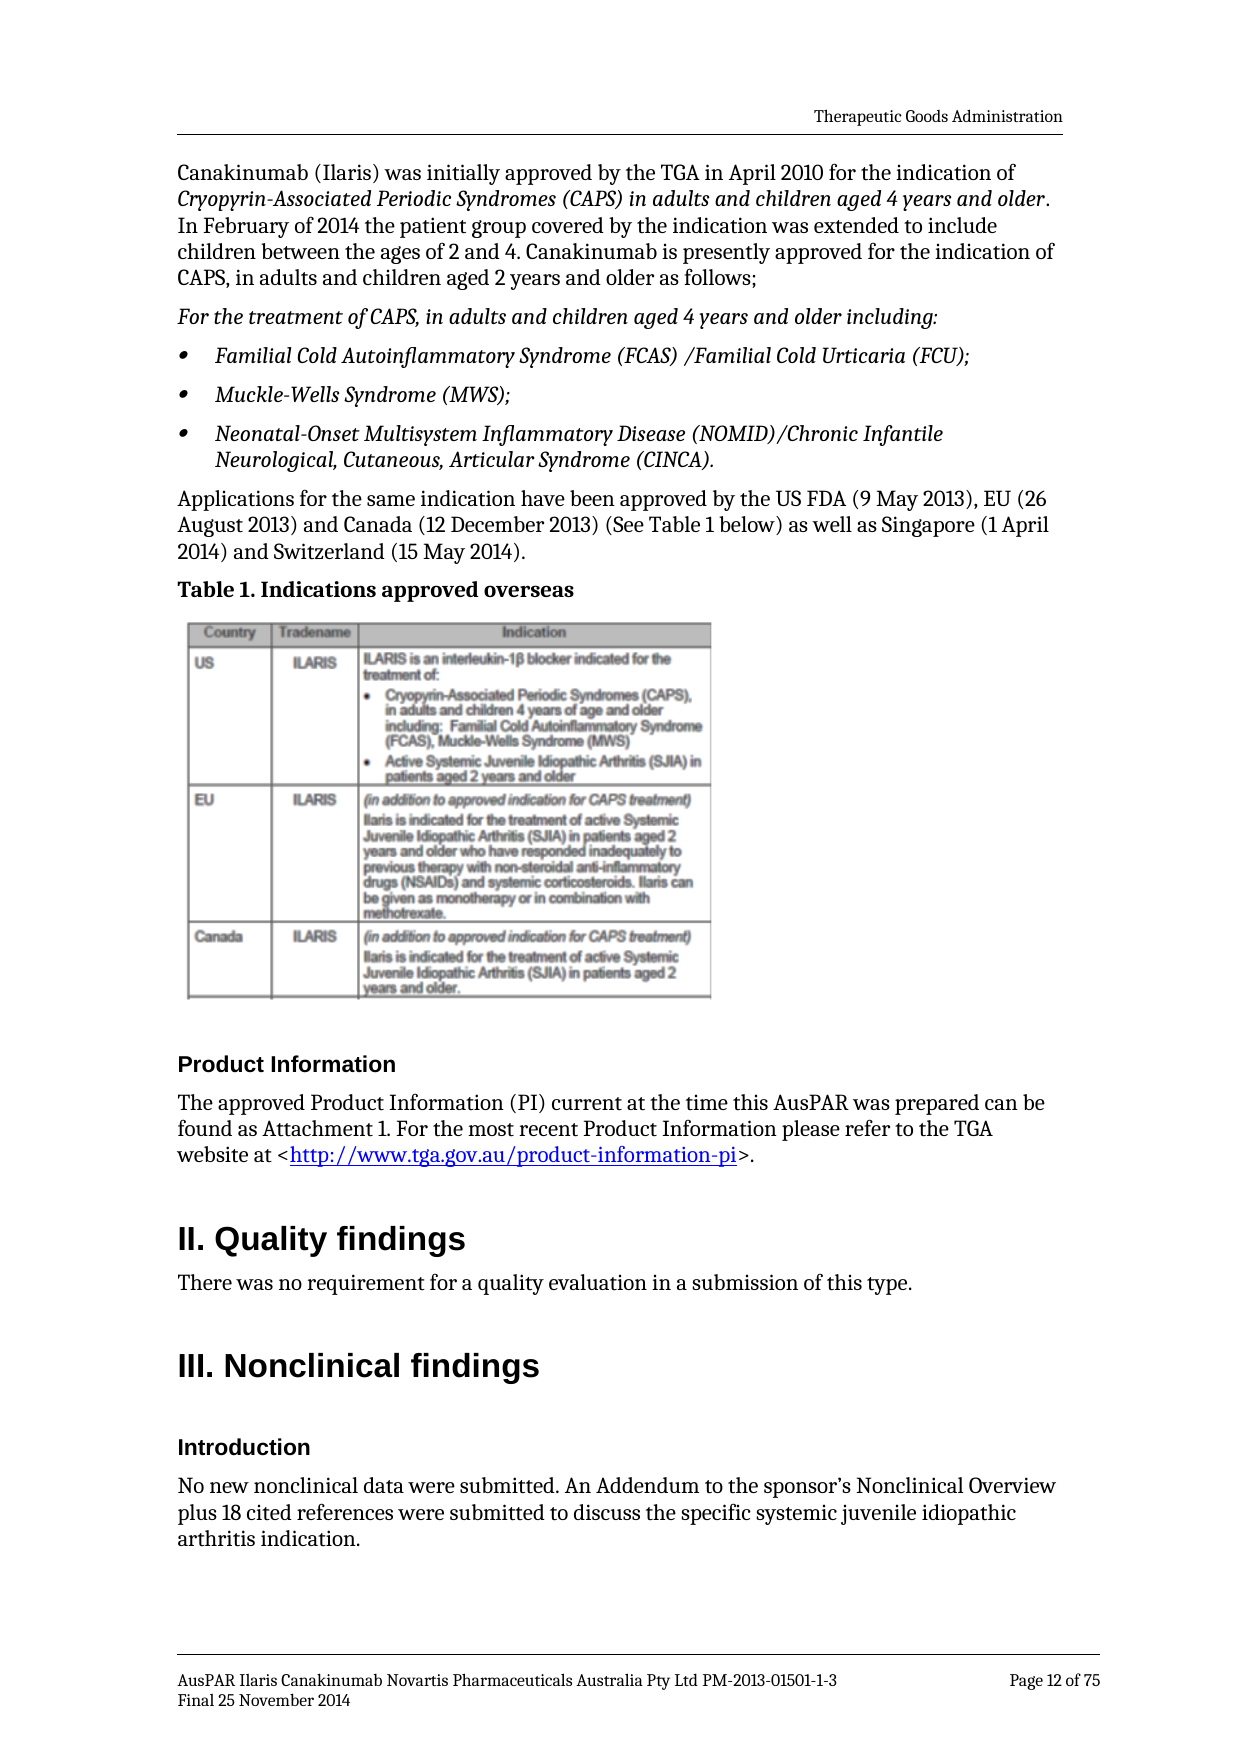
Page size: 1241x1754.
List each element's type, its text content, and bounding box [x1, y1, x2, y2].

subtitle Introduction [177, 1434, 1063, 1461]
list Muckle-Wells Syndrome (MWS); [177, 382, 1063, 408]
title Table 1. Indications approved overseas [177, 577, 1063, 604]
text Applications for the same indication have been approved by the US FDA (9 May 2013), EU (26 August 2013) and Canada (12 December 2013) (See Table 1 below) as well as Singapore (1 April 2014) and Switzerland (15 May 2014). [177, 486, 1063, 565]
text For the treatment of CAPS, in adults and children aged 4 years and older including: [177, 304, 1063, 330]
subtitle III. Nonclinical findings [177, 1346, 1063, 1384]
picture [177, 616, 727, 1001]
list Familial Cold Autoinflammatory Syndrome (FCAS) /Familial Cold Urticaria (FCU); [177, 343, 1063, 369]
text No new nonclinical data were submitted. An Addendum to the sponsor’s Nonclinical Overview plus 18 cited references were submitted to discuss the specific systemic juvenile idiopathic arthritis indication. [177, 1473, 1063, 1552]
text Canakinumab (Ilaris) was initially approved by the TGA in April 2010 for the indication of Cryopyrin-Associated Periodic Syndromes (CAPS) in adults and children aged 4 years and older. In February of 2014 the patient group covered by the indication was extended to include children between the ages of 2 and 4. Canakinumab is presently approved for the indication of CAPS, in adults and children aged 2 years and older as follows; [177, 160, 1063, 291]
subtitle Product Information [177, 1051, 1063, 1077]
text The approved Product Information (PI) current at the time this AusPAR was prepared can be found as Attachment 1. For the most recent Product Information please refer to the TGA website at <http://www.tga.gov.au/product-information-pi>. [177, 1089, 1063, 1168]
text There was no requirement for a quality evaluation in a submission of this type. [177, 1269, 1063, 1296]
list Neonatal-Onset Multisystem Inflammatory Disease (NOMID)/Chronic Infantile Neurological, Cutaneous, Articular Syndrome (CINCA). [177, 421, 1063, 473]
subtitle II. Quality findings [177, 1218, 1063, 1257]
